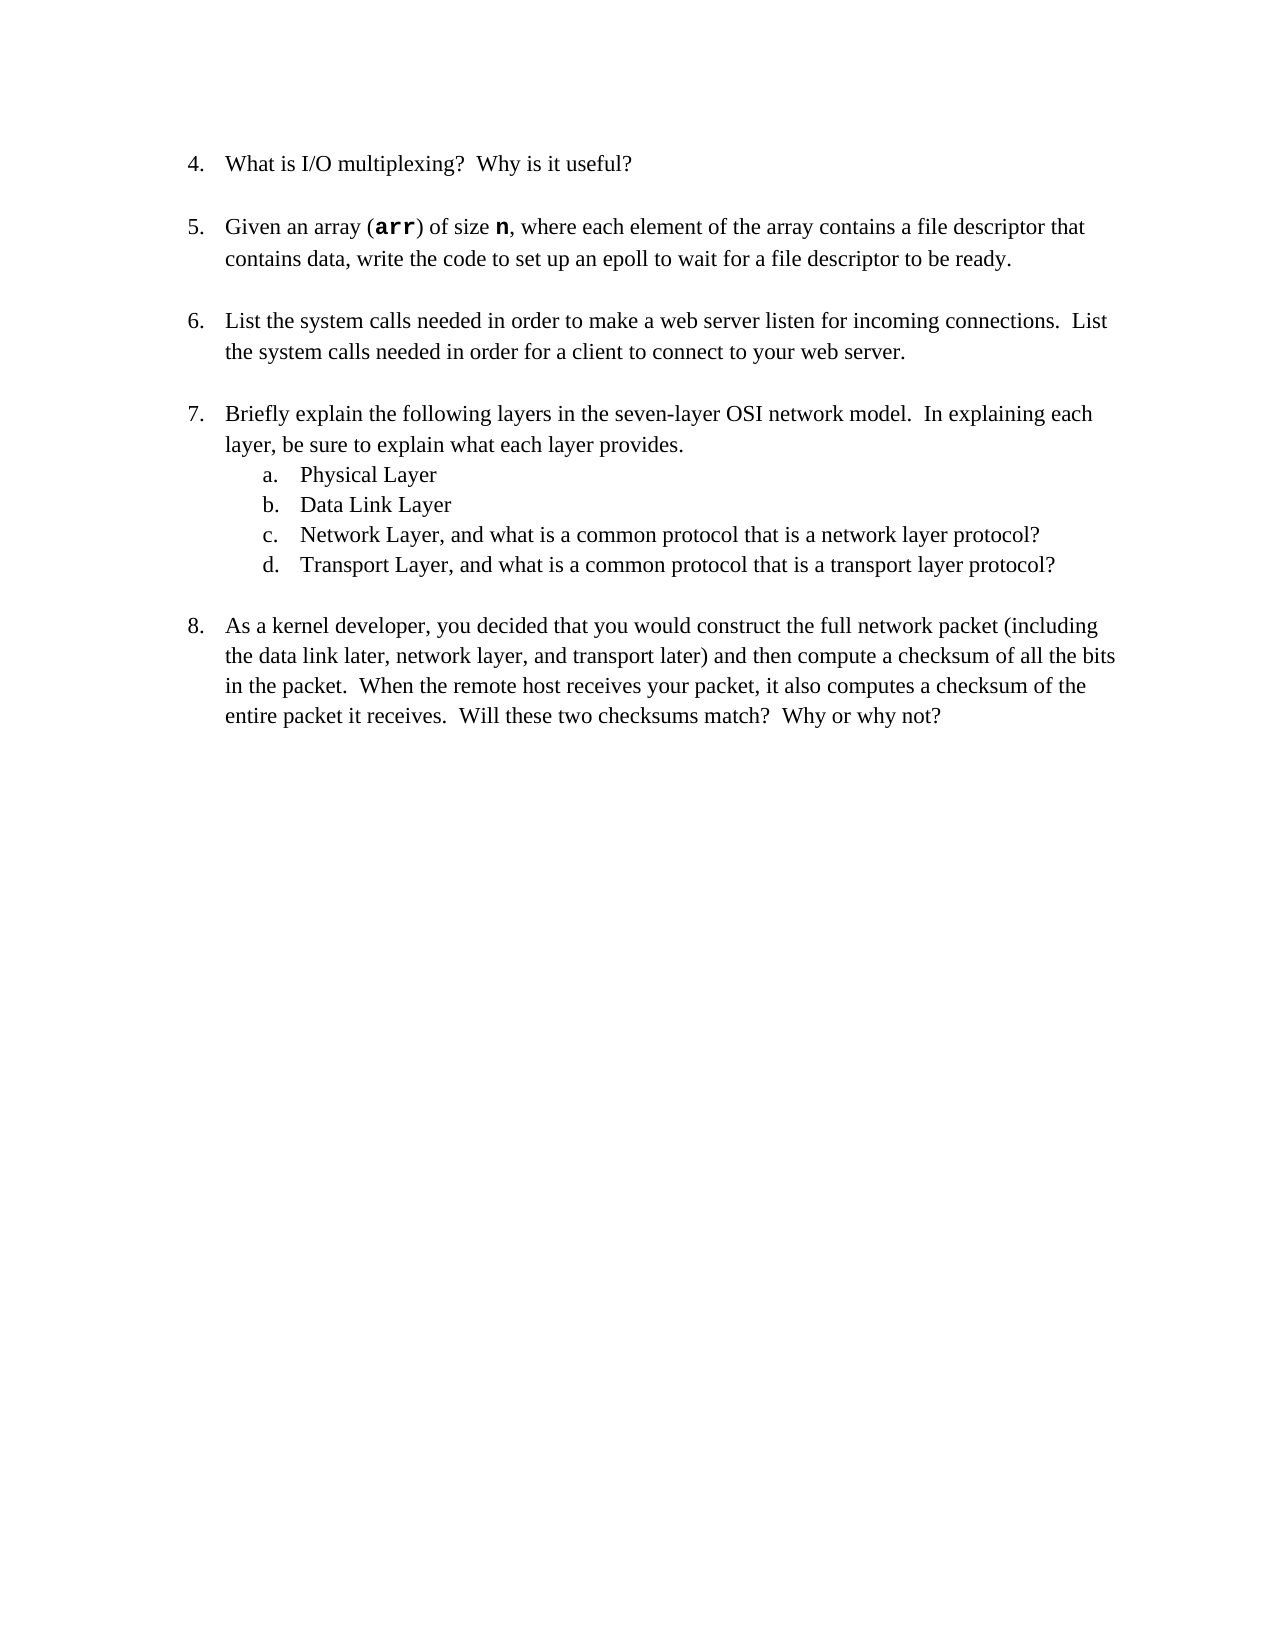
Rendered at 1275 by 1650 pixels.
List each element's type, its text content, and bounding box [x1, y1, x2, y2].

list List the system calls needed in order to make a web server listen for incoming connections. List the system calls needed in order for a client to connect to your web server. [187, 307, 1125, 396]
list Transport Layer, and what is a common protocol that is a transport layer protocol? [262, 551, 1125, 578]
list Data Link Layer [262, 491, 1125, 517]
list What is I/O multiplexing? Why is it useful? [187, 150, 1125, 208]
list Given an array (arr) of size n, where each element of the array contains a file descriptor that contains data, write the code to set up an epoll to wait for a file descriptor to be ready. [187, 213, 1125, 303]
list As a kernel developer, you decided that you would construct the full network packet (including the data link later, network layer, and transport later) and then compute a checksum of all the bits in the packet. When the remote host receives your packet, it also computes a checksum of the entire packet it receives. Will these two checksums match? Why or why not? [187, 612, 1125, 729]
list Network Layer, and what is a common protocol that is a network layer protocol? [262, 521, 1125, 548]
list Physical Layer [262, 461, 1125, 487]
list Briefly explain the following layers in the seven-layer OSI network model. In explaining each layer, be sure to explain what each layer provides. [187, 400, 1125, 457]
